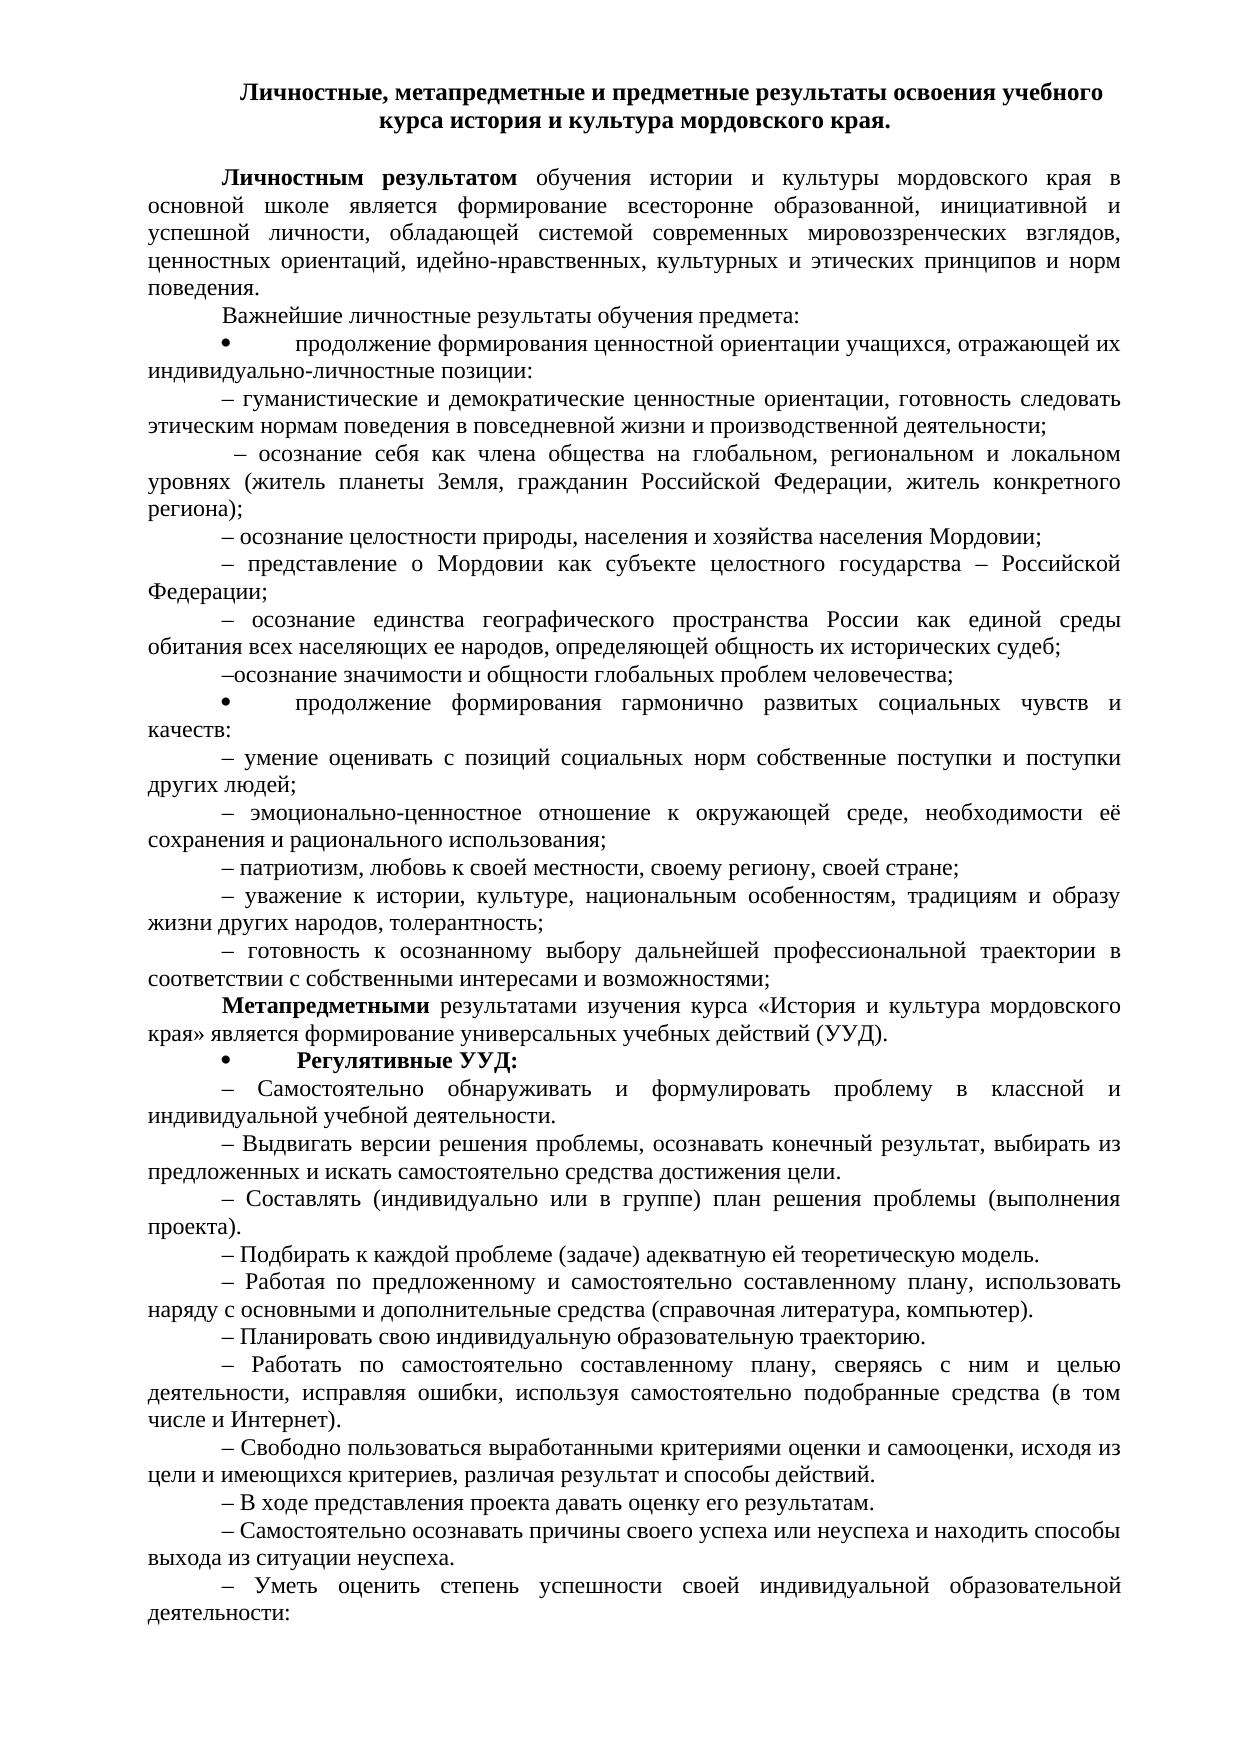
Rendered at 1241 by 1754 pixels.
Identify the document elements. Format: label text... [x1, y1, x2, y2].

title – Планировать свою индивидуальную образовательную траекторию. [148, 1322, 1122, 1350]
text – патриотизм, любовь к своей местности, своему региону, своей стране; [148, 853, 1122, 881]
title – Самостоятельно обнаруживать и формулировать проблему в классной и индивидуальной учебной деятельности. [148, 1074, 1122, 1129]
text – представление о Мордовии как субъекте целостного государства – Российской Федерации; [148, 549, 1122, 605]
text – умение оценивать с позиций социальных норм собственные поступки и поступки других людей; [148, 743, 1122, 798]
text – эмоционально-ценностное отношение к окружающей среде, необходимости её сохранения и рационального использования; [148, 798, 1122, 853]
text Личностным результатом обучения истории и культуры мордовского края в основной школе является формирование всесторонне образованной, инициативной и успешной личности, обладающей системой современных мировоззренческих взглядов, ценностных ориентаций, идейно-нравственных, культурных и этических принципов и норм поведения. [148, 163, 1122, 301]
title Регулятивные УУД: [222, 1046, 1122, 1074]
title – Работая по предложенному и самостоятельно составленному плану, использовать наряду с основными и дополнительные средства (справочная литература, компьютер). [148, 1267, 1122, 1322]
title – В ходе представления проекта давать оценку его результатам. [148, 1488, 1122, 1516]
list продолжение формирования ценностной ориентации учащихся, отражающей их индивидуально-личностные позиции: [148, 329, 1122, 384]
text Важнейшие личностные результаты обучения предмета: [148, 301, 1122, 329]
text – гуманистические и демократические ценностные ориентации, готовность следовать этическим нормам поведения в повседневной жизни и производственной деятельности; [148, 384, 1122, 439]
title – Работать по самостоятельно составленному плану, сверяясь с ним и целью деятельности, исправляя ошибки, используя самостоятельно подобранные средства (в том числе и Интернет). [148, 1350, 1122, 1433]
title – Самостоятельно осознавать причины своего успеха или неуспеха и находить способы выхода из ситуации неуспеха. [148, 1516, 1122, 1571]
text –осознание значимости и общности глобальных проблем человечества; [148, 660, 1122, 687]
title – Составлять (индивидуально или в группе) план решения проблемы (выполнения проекта). [148, 1184, 1122, 1239]
text Личностные, метапредметные и предметные результаты освоения учебного курса история и культура мордовского края. [148, 77, 1122, 134]
text – уважение к истории, культуре, национальным особенностям, традициям и образу жизни других народов, толерантность; [148, 881, 1122, 936]
text – осознание целостности природы, населения и хозяйства населения Мордовии; [148, 522, 1122, 549]
title – Уметь оценить степень успешности своей индивидуальной образовательной деятельности: [148, 1571, 1122, 1626]
title – Выдвигать версии решения проблемы, осознавать конечный результат, выбирать из предложенных и искать самостоятельно средства достижения цели. [148, 1129, 1122, 1184]
text – осознание себя как члена общества на глобальном, региональном и локальном уровнях (житель планеты Земля, гражданин Российской Федерации, житель конкретного региона); [148, 439, 1122, 522]
title – Подбирать к каждой проблеме (задаче) адекватную ей теоретическую модель. [148, 1239, 1122, 1267]
text – осознание единства географического пространства России как единой среды обитания всех населяющих ее народов, определяющей общность их исторических судеб; [148, 605, 1122, 660]
text Метапредметными результатами изучения курса «История и культура мордовского края» является формирование универсальных учебных действий (УУД). [148, 991, 1122, 1046]
text – готовность к осознанному выбору дальнейшей профессиональной траектории в соответствии с собственными интересами и возможностями; [148, 936, 1122, 991]
title – Свободно пользоваться выработанными критериями оценки и самооценки, исходя из цели и имеющихся критериев, различая результат и способы действий. [148, 1433, 1122, 1488]
list продолжение формирования гармонично развитых социальных чувств и качеств: [148, 687, 1122, 743]
